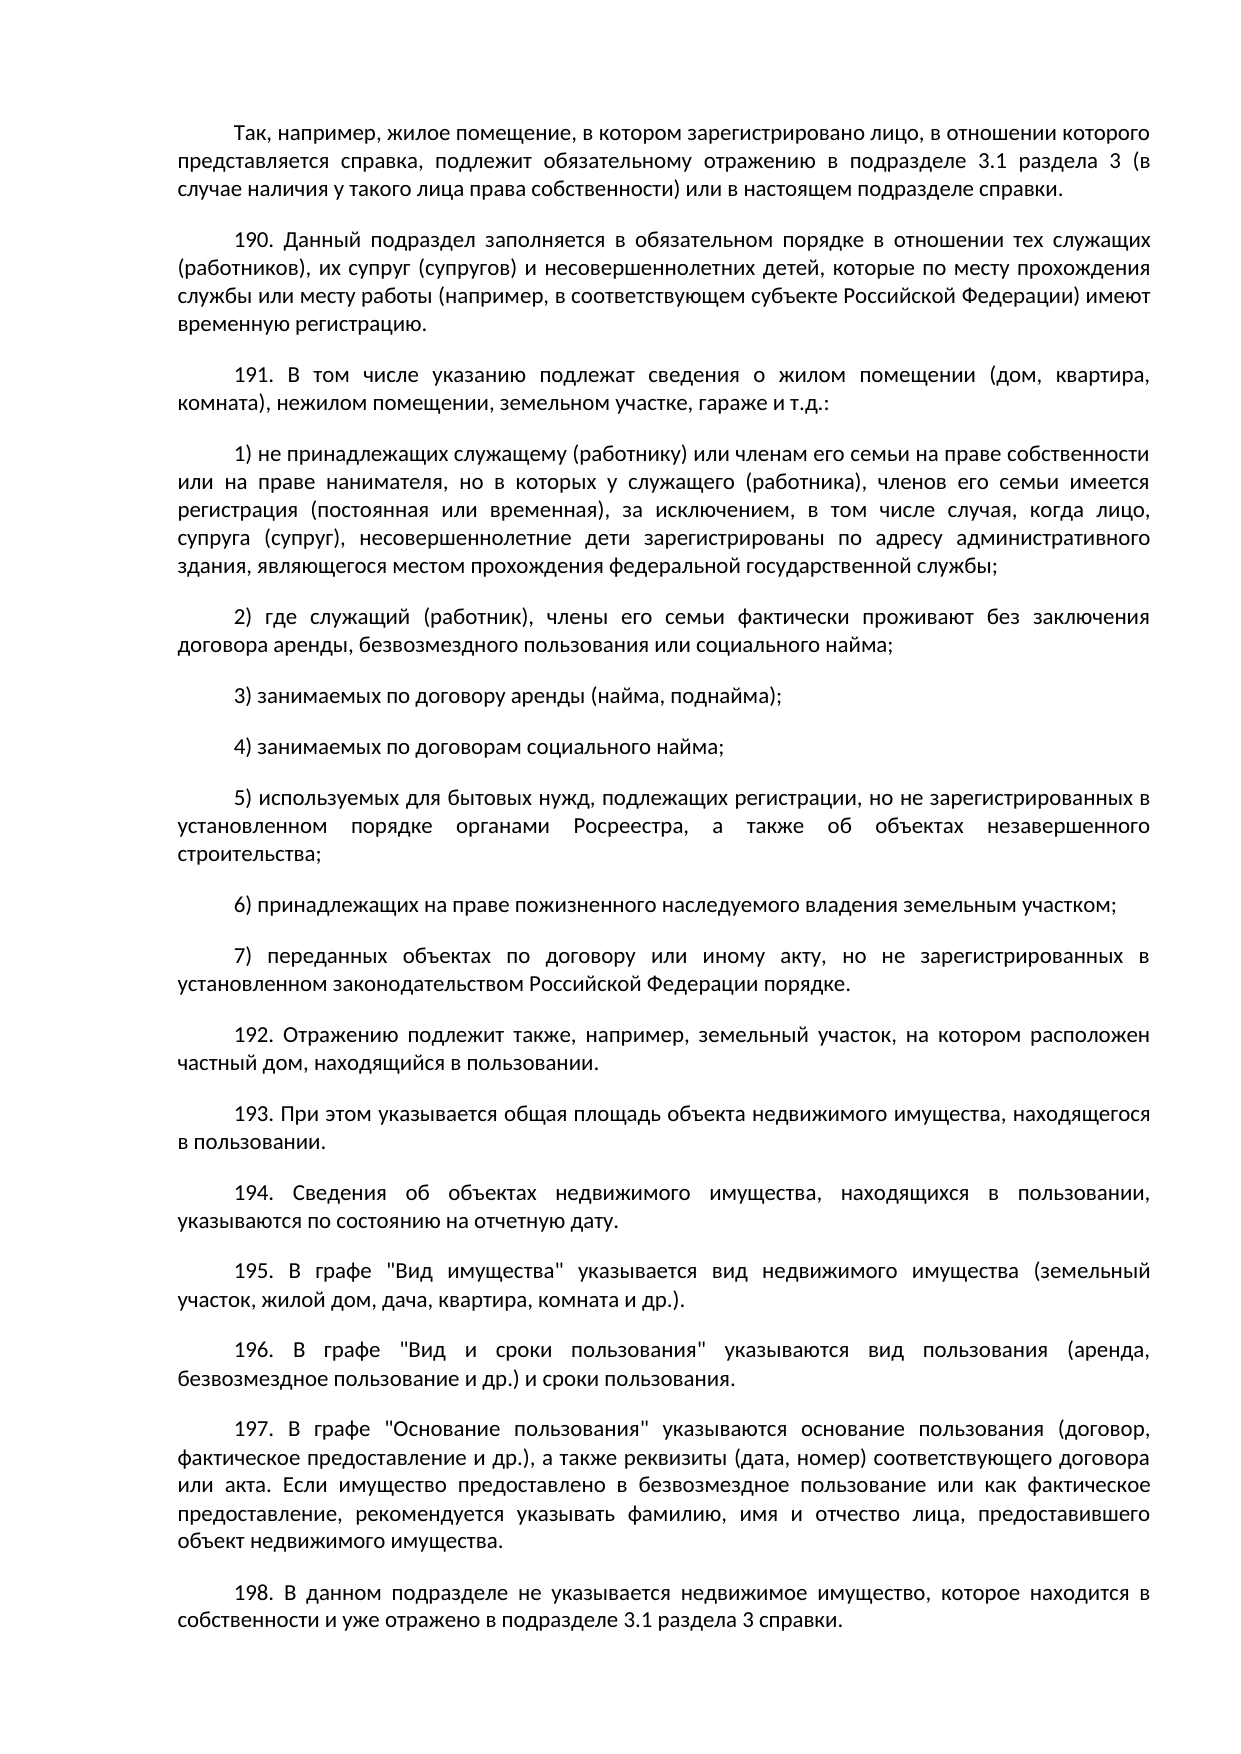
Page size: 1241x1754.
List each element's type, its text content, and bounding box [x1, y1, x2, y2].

text 194. Сведения об объектах недвижимого имущества, находящихся в пользовании, указываются по состоянию на отчетную дату. [177, 1178, 1152, 1234]
text 3) занимаемых по договору аренды (найма, поднайма); [177, 681, 1152, 709]
text 193. При этом указывается общая площадь объекта недвижимого имущества, находящегося в пользовании. [177, 1099, 1152, 1155]
text 6) принадлежащих на праве пожизненного наследуемого владения земельным участком; [177, 890, 1152, 918]
text 197. В графе "Основание пользования" указываются основание пользования (договор, фактическое предоставление и др.), а также реквизиты (дата, номер) соответствующего договора или акта. Если имущество предоставлено в безвозмездное пользование или как фактическое предоставление, рекомендуется указывать фамилию, имя и отчество лица, предоставившего объект недвижимого имущества. [177, 1414, 1152, 1555]
text 4) занимаемых по договорам социального найма; [177, 732, 1152, 760]
text 195. В графе "Вид имущества" указывается вид недвижимого имущества (земельный участок, жилой дом, дача, квартира, комната и др.). [177, 1257, 1152, 1313]
text 5) используемых для бытовых нужд, подлежащих регистрации, но не зарегистрированных в установленном порядке органами Росреестра, а также об объектах незавершенного строительства; [177, 783, 1152, 867]
text 191. В том числе указанию подлежат сведения о жилом помещении (дом, квартира, комната), нежилом помещении, земельном участке, гараже и т.д.: [177, 360, 1152, 416]
text 190. Данный подраздел заполняется в обязательном порядке в отношении тех служащих (работников), их супруг (супругов) и несовершеннолетних детей, которые по месту прохождения службы или месту работы (например, в соответствующем субъекте Российской Федерации) имеют временную регистрацию. [177, 225, 1152, 337]
text 192. Отражению подлежит также, например, земельный участок, на котором расположен частный дом, находящийся в пользовании. [177, 1020, 1152, 1076]
text 1) не принадлежащих служащему (работнику) или членам его семьи на праве собственности или на праве нанимателя, но в которых у служащего (работника), членов его семьи имеется регистрация (постоянная или временная), за исключением, в том числе случая, когда лицо, супруга (супруг), несовершеннолетние дети зарегистрированы по адресу административного здания, являющегося местом прохождения федеральной государственной службы; [177, 439, 1152, 579]
text 7) переданных объектах по договору или иному акту, но не зарегистрированных в установленном законодательством Российской Федерации порядке. [177, 941, 1152, 997]
text 198. В данном подразделе не указывается недвижимое имущество, которое находится в собственности и уже отражено в подразделе 3.1 раздела 3 справки. [177, 1578, 1152, 1634]
text 196. В графе "Вид и сроки пользования" указываются вид пользования (аренда, безвозмездное пользование и др.) и сроки пользования. [177, 1336, 1152, 1392]
text Так, например, жилое помещение, в котором зарегистрировано лицо, в отношении которого представляется справка, подлежит обязательному отражению в подразделе 3.1 раздела 3 (в случае наличия у такого лица права собственности) или в настоящем подразделе справки. [177, 118, 1152, 202]
text 2) где служащий (работник), члены его семьи фактически проживают без заключения договора аренды, безвозмездного пользования или социального найма; [177, 602, 1152, 658]
